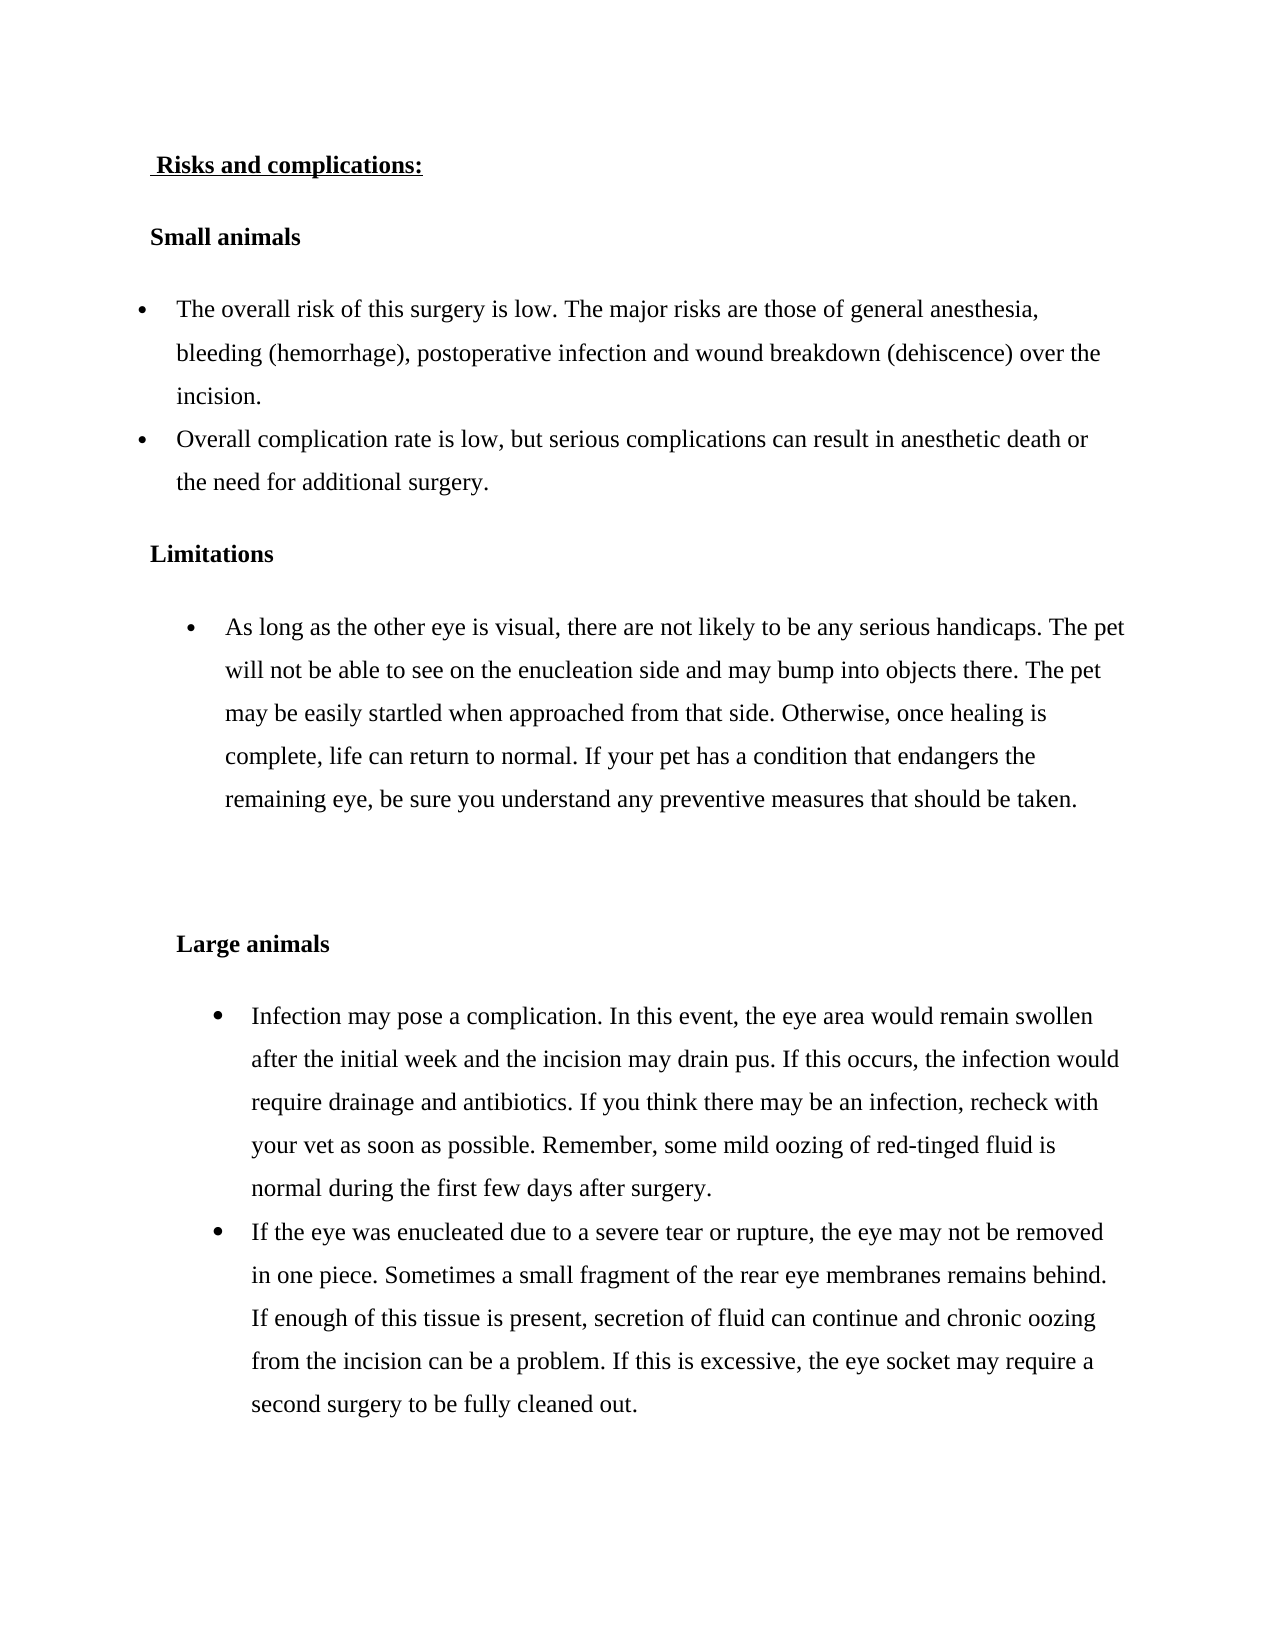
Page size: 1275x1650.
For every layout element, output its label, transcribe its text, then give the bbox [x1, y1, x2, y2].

text Small animals [150, 222, 1125, 251]
text Risks and complications: [150, 150, 1125, 179]
list If the eye was enucleated due to a severe tear or rupture, the eye may not be removed in one piece. Sometimes a small fragment of the rear eye membranes remains behind. If enough of this tissue is present, secretion of fluid can continue and chronic oozing from the incision can be a problem. If this is excessive, the eye socket may require a second surgery to be fully cleaned out. [214, 1217, 1125, 1418]
list The overall risk of this surgery is low. The major risks are those of general anesthesia, bleeding (hemorrhage), postoperative infection and wound breakdown (dehiscence) over the incision. [139, 294, 1125, 409]
text Large animals [176, 929, 1125, 957]
list Infection may pose a complication. In this event, the eye area would remain swollen after the initial week and the incision may drain pus. If this occurs, the infection would require drainage and antibiotics. If you think there may be an infection, recheck with your vet as soon as possible. Remember, some mild oozing of red-tinged fluid is normal during the first few days after surgery. [214, 1001, 1125, 1202]
text Limitations [150, 539, 1125, 568]
list Overall complication rate is low, but serious complications can result in anesthetic death or the need for additional surgery. [139, 424, 1125, 496]
list As long as the other eye is visual, there are not likely to be any serious handicaps. The pet will not be able to see on the enucleation side and may bump into objects there. The pet may be easily startled when approached from that side. Otherwise, once healing is complete, life can return to normal. If your pet has a condition that endangers the remaining eye, be sure you understand any preventive measures that should be taken. [187, 612, 1125, 813]
